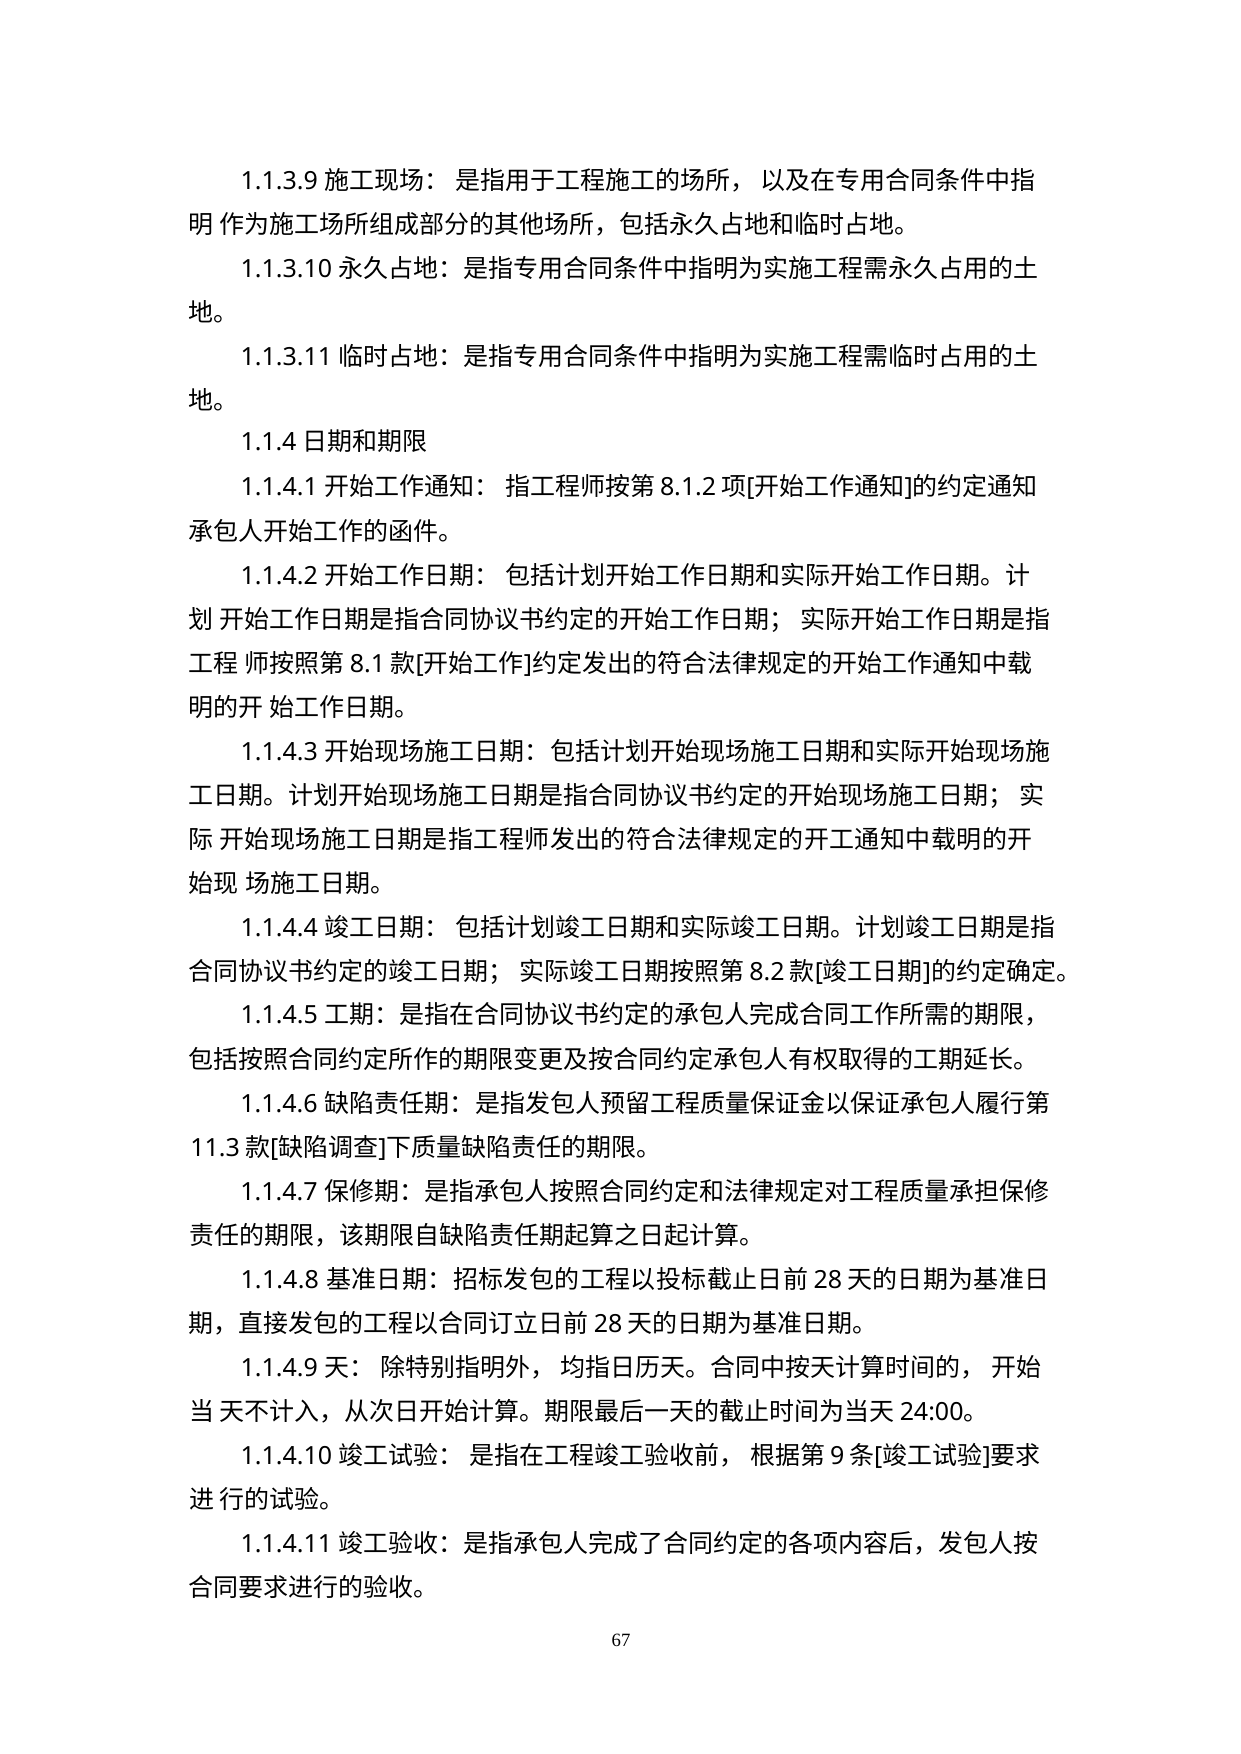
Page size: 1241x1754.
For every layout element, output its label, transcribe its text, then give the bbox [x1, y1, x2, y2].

text 1.1.4.11 竣工验收：是指承包人完成了合同约定的各项内容后，发包人按 合同要求进行的验收。 [188, 1523, 1052, 1604]
text 1.1.4.4 竣工日期： 包括计划竣工日期和实际竣工日期。计划竣工日期是指 合同协议书约定的竣工日期； 实际竣工日期按照第8.2款[竣工日期]的约定确定。 [188, 907, 1062, 987]
text 1.1.4.2 开始工作日期： 包括计划开始工作日期和实际开始工作日期。计划 开始工作日期是指合同协议书约定的开始工作日期； 实际开始工作日期是指工程 师按照第8.1款[开始工作]约定发出的符合法律规定的开始工作通知中载明的开 始工作日期。 [188, 556, 1053, 723]
text 1.1.4 日期和期限 [186, 424, 1062, 457]
text 1.1.4.10 竣工试验： 是指在工程竣工验收前， 根据第9条[竣工试验]要求进 行的试验。 [189, 1436, 1053, 1516]
text 1.1.3.10 永久占地：是指专用合同条件中指明为实施工程需永久占用的土 地。 [188, 248, 1052, 329]
text 1.1.3.11 临时占地：是指专用合同条件中指明为实施工程需临时占用的土 地。 [188, 337, 1052, 417]
text 1.1.4.9 天： 除特别指明外， 均指日历天。合同中按天计算时间的， 开始当 天不计入，从次日开始计算。期限最后一天的截止时间为当天24:00。 [189, 1348, 1053, 1428]
text 1.1.4.6 缺陷责任期： 是指发包人预留工程质量保证金以保证承包人履行第 11.3款[缺陷调查]下质量缺陷责任的期限。 [190, 1083, 1053, 1163]
text 1.1.4.7 保修期：是指承包人按照合同约定和法律规定对工程质量承担保修 责任的期限，该期限自缺陷责任期起算之日起计算。 [189, 1171, 1053, 1251]
text 1.1.3.9 施工现场： 是指用于工程施工的场所， 以及在专用合同条件中指明 作为施工场所组成部分的其他场所，包括永久占地和临时占地。 [188, 160, 1053, 241]
text 1.1.4.1 开始工作通知： 指工程师按第8.1.2项[开始工作通知]的约定通知 承包人开始工作的函件。 [188, 467, 1053, 547]
text 1.1.4.3 开始现场施工日期： 包括计划开始现场施工日期和实际开始现场施 工日期。计划开始现场施工日期是指合同协议书约定的开始现场施工日期； 实际 开始现场施工日期是指工程师发出的符合法律规定的开工通知中载明的开始现 场施工日期。 [188, 731, 1053, 899]
text 1.1.4.8 基准日期：招标发包的工程以投标截止日前28天的日期为基准日 期，直接发包的工程以合同订立日前28天的日期为基准日期。 [189, 1259, 1053, 1340]
text 1.1.4.5 工期：是指在合同协议书约定的承包人完成合同工作所需的期限， 包括按照合同约定所作的期限变更及按合同约定承包人有权取得的工期延长。 [188, 995, 1057, 1075]
